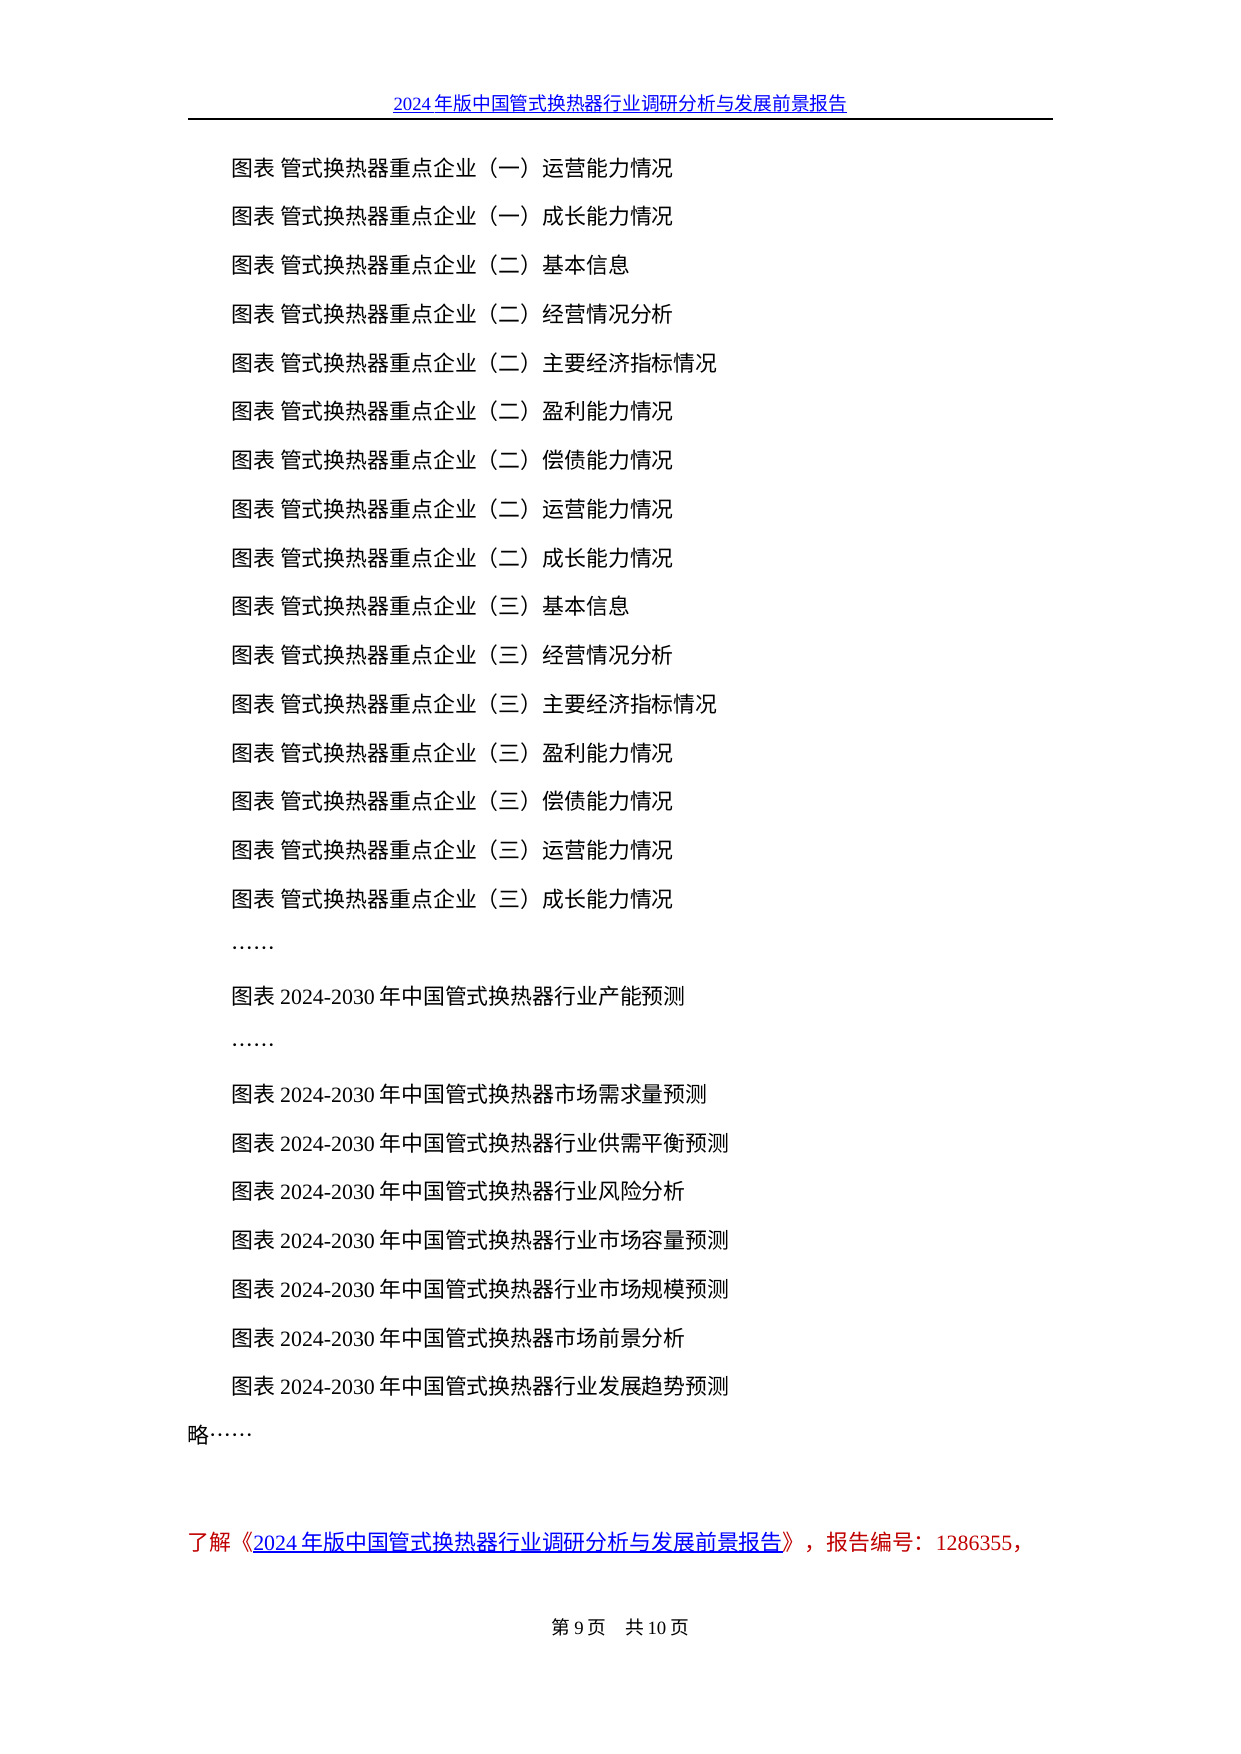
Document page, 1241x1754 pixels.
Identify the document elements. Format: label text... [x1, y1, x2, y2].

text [187, 150, 1053, 1450]
text 了解《2024年版中国管式换热器行业调研分析与发展前景报告》，报告编号：1286355， [187, 1524, 1053, 1557]
